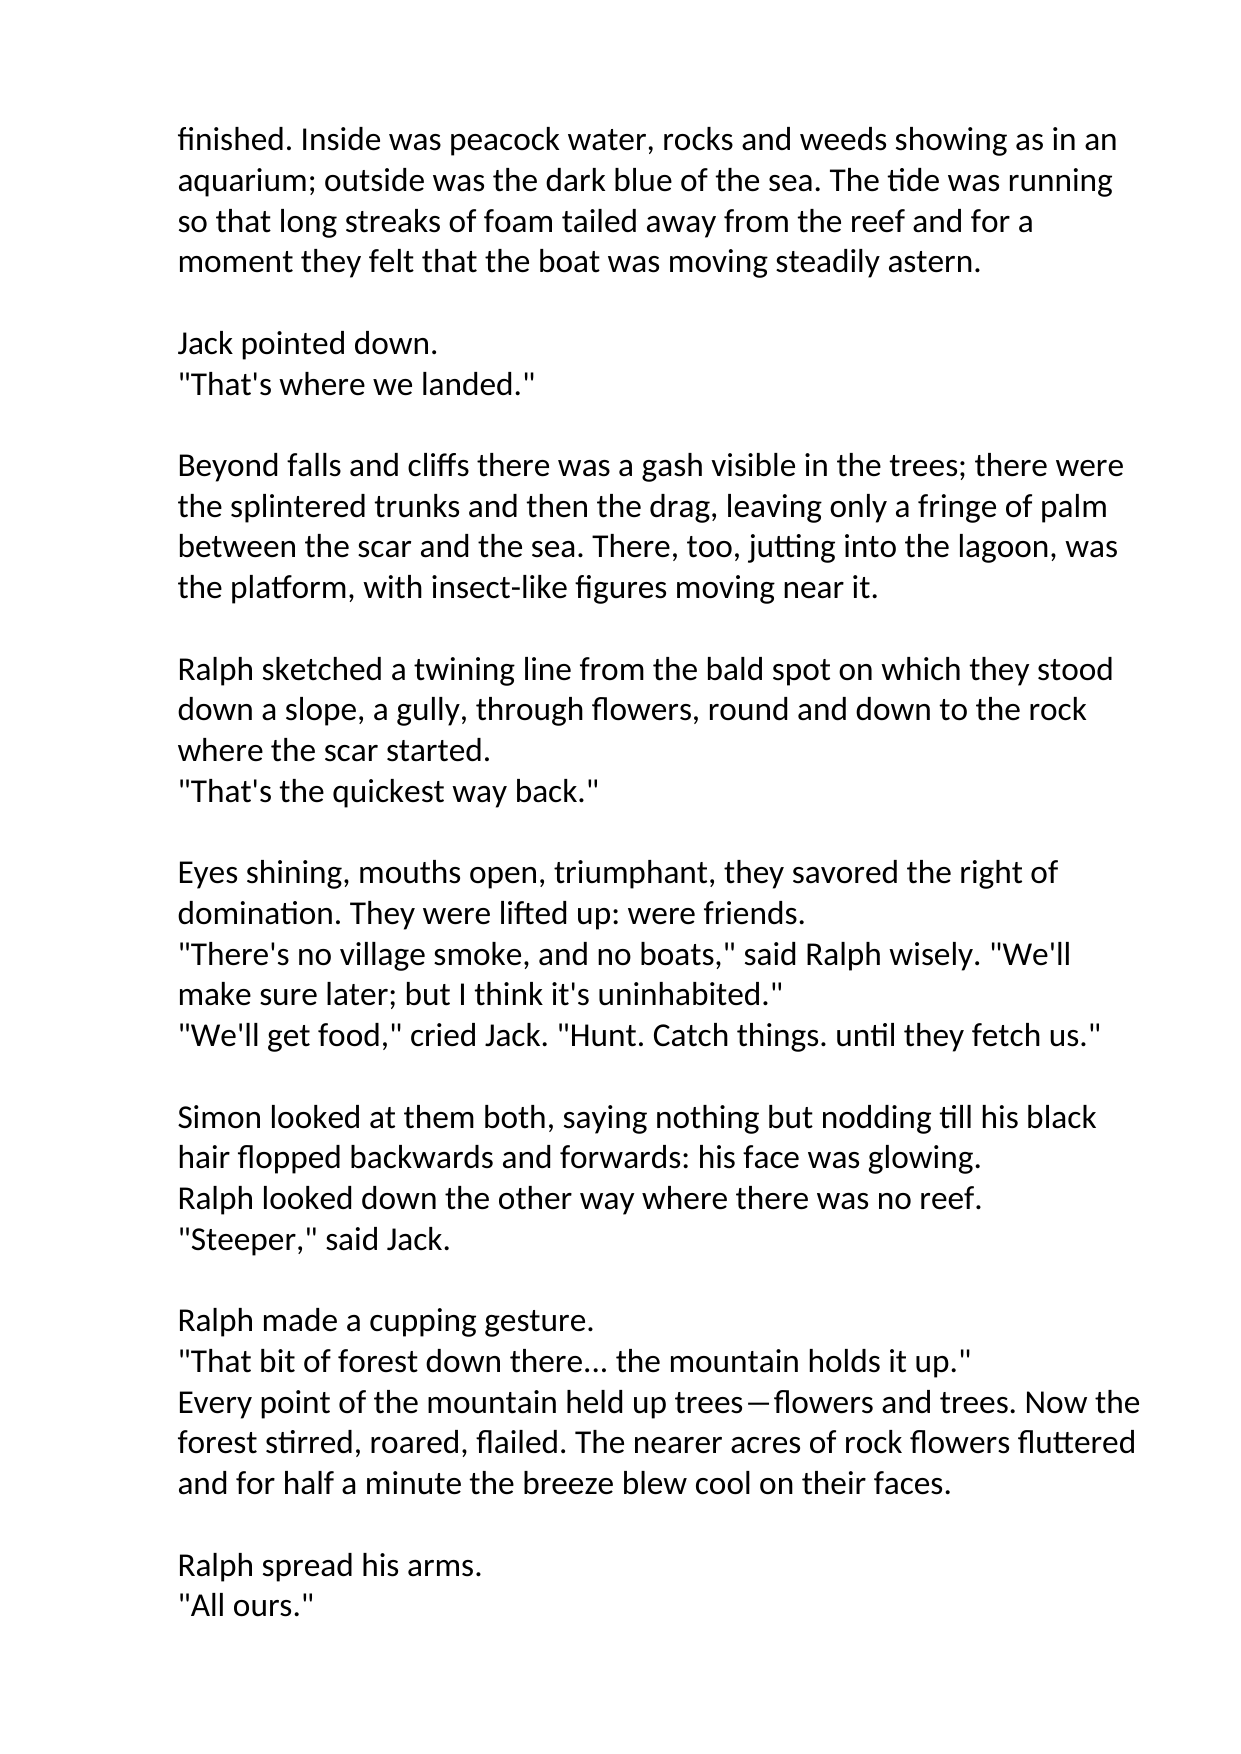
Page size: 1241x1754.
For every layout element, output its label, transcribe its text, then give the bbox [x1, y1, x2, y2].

text Beyond falls and cliffs there was a gash visible in the trees; there were the splintered trunks and then the drag, leaving only a fringe of palm between the scar and the sea. There, too, jutting into the lagoon, was the platform, with insect-like figures moving near it. [177, 444, 1152, 607]
text "Steeper," said Jack. [177, 1218, 1152, 1258]
text Ralph made a cupping gesture. [177, 1299, 1152, 1340]
text Every point of the mountain held up trees―flowers and trees. Now the forest stirred, roared, flailed. The nearer acres of rock flowers fluttered and for half a minute the breeze blew cool on their faces. [177, 1381, 1152, 1503]
text Simon looked at them both, saying nothing but nodding till his black hair flopped backwards and forwards: his face was glowing. [177, 1096, 1152, 1177]
text Ralph sketched a twining line from the bald spot on which they stood down a slope, a gully, through flowers, round and down to the rock where the scar started. [177, 648, 1152, 770]
text "There's no village smoke, and no boats," said Ralph wisely. "We'll make sure later; but I think it's uninhabited." [177, 933, 1152, 1014]
text Eyes shining, mouths open, triumphant, they savored the right of domination. They were lifted up: were friends. [177, 851, 1152, 933]
text "That bit of forest down there... the mountain holds it up." [177, 1340, 1152, 1381]
text "All ours." [177, 1584, 1152, 1625]
text "That's where we landed." [177, 362, 1152, 403]
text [177, 118, 1152, 281]
text "We'll get food," cried Jack. "Hunt. Catch things. until they fetch us." [177, 1014, 1152, 1055]
text "That's the quickest way back." [177, 770, 1152, 811]
text Jack pointed down. [177, 322, 1152, 362]
text Ralph spread his arms. [177, 1544, 1152, 1584]
text Ralph looked down the other way where there was no reef. [177, 1177, 1152, 1218]
